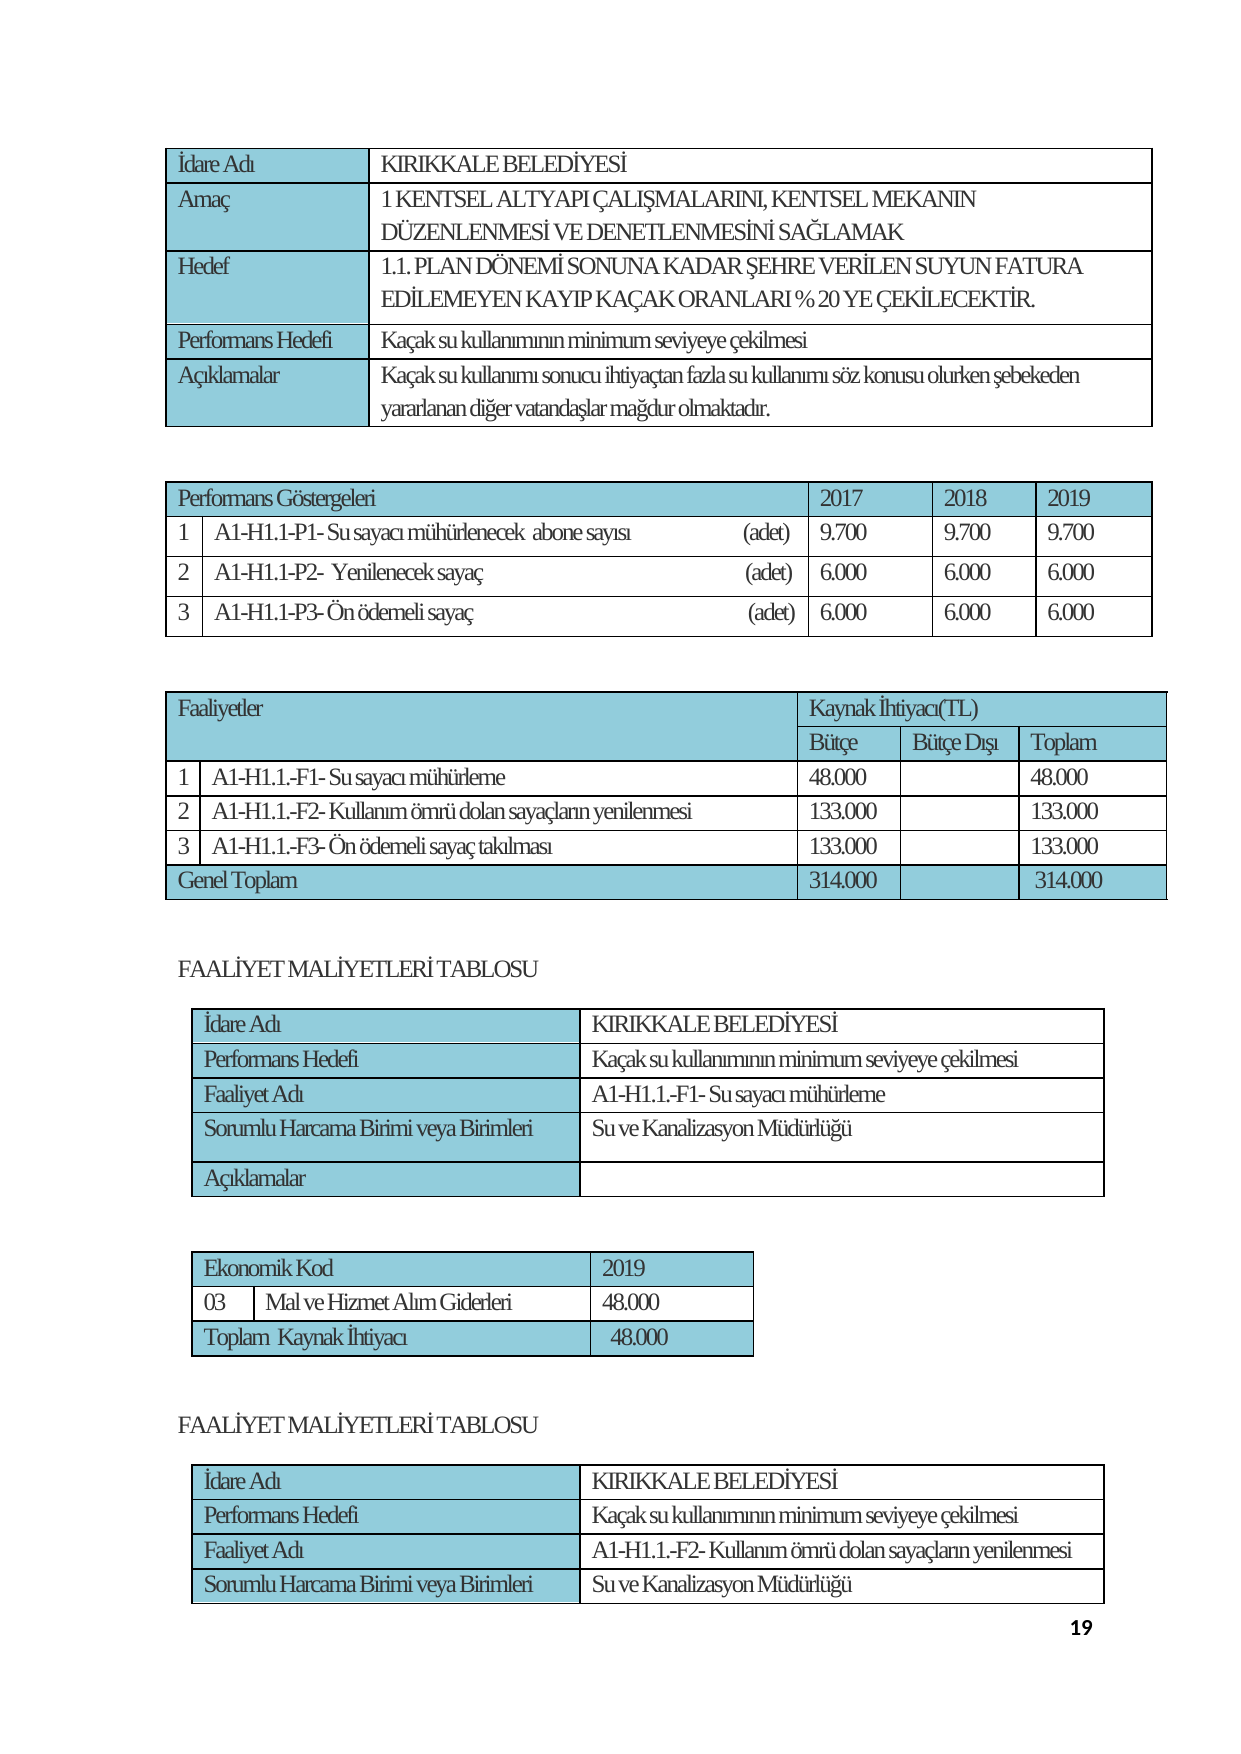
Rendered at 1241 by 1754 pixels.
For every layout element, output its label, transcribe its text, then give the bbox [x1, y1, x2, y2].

table_cell Sorumlu Harcama Birimi veya Birimleri [193, 1113, 579, 1161]
table_header Kaynak İhtiyacı(TL) [798, 693, 1166, 726]
table_cell 2 [167, 557, 202, 596]
table_cell Kaçak su kullanımı sonucu ihtiyaçtan fazla su kullanımı söz konusu olurken şebekeden yararlanan diğer vatandaşlar mağdur olmaktadır. [370, 360, 1151, 426]
table_header 2019 [591, 1253, 753, 1286]
table_cell Performans Hedefi [167, 325, 368, 358]
table_cell 133.000 [798, 797, 900, 829]
table_cell 1 KENTSEL ALTYAPI ÇALIŞMALARINI, KENTSEL MEKANIN DÜZENLENMESİ VE DENETLENMESİNİ SAĞLAMAK [370, 184, 1151, 250]
table_header KIRIKKALE BELEDİYESİ [370, 149, 1151, 182]
table_cell 314.000 [798, 866, 900, 899]
table_cell Sorumlu Harcama Birimi veya Birimleri [193, 1570, 579, 1602]
table_cell Açıklamalar [167, 360, 368, 426]
table_cell 6.000 [809, 557, 932, 596]
table_cell Faaliyet Adı [193, 1079, 579, 1112]
table_header İdare Adı [193, 1010, 579, 1042]
table_cell Bütçe Dışı [901, 727, 1018, 760]
table_cell Amaç [167, 184, 368, 250]
table_cell [901, 797, 1018, 829]
table_cell A1-H1.1.-F3- Ön ödemeli sayaç takılması [201, 831, 797, 864]
table_cell Kaçak su kullanımının minimum seviyeye çekilmesi [581, 1044, 1103, 1077]
table_header Ekonomik Kod [193, 1253, 590, 1286]
table_cell Su ve Kanalizasyon Müdürlüğü [581, 1570, 1103, 1602]
table_cell 48.000 [798, 762, 900, 795]
table_cell 9.700 [1037, 517, 1151, 556]
table_header KIRIKKALE BELEDİYESİ [581, 1010, 1103, 1042]
table_cell Genel Toplam [167, 866, 797, 899]
table_cell A1-H1.1.-F1- Su sayacı mühürleme [581, 1079, 1103, 1112]
table_cell 1 [167, 517, 202, 556]
table_cell 3 [167, 831, 199, 864]
table_cell A1-H1.1.-F1- Su sayacı mühürleme [201, 762, 797, 795]
table_cell A1-H1.1-P3- Ön ödemeli sayaç (adet) [203, 597, 808, 636]
table_cell 03 [193, 1287, 253, 1320]
table_cell [901, 831, 1018, 864]
table_cell 6.000 [1037, 557, 1151, 596]
table_cell 48.000 [591, 1287, 753, 1320]
text FAALİYET MALİYETLERİ TABLOSU [177, 1410, 1092, 1439]
table_cell 9.700 [933, 517, 1035, 556]
table_cell 1.1. PLAN DÖNEMİ SONUNA KADAR ŞEHRE VERİLEN SUYUN FATURA EDİLEMEYEN KAYIP KAÇAK ORANLARI % 20 YE ÇEKİLECEKTİR. [370, 252, 1151, 323]
table_cell Toplam [1020, 727, 1166, 760]
table_cell 6.000 [933, 597, 1035, 636]
table_cell Performans Hedefi [193, 1044, 579, 1077]
table_cell 314.000 [1020, 866, 1166, 899]
table_header 2017 [809, 483, 932, 516]
table_cell Performans Hedefi [193, 1500, 579, 1533]
table_header Faaliyetler [167, 693, 797, 760]
table_cell 2 [167, 797, 199, 829]
table_cell A1-H1.1-P2- Yenilenecek sayaç (adet) [203, 557, 808, 596]
table_cell 48.000 [591, 1322, 753, 1355]
table_cell 6.000 [1037, 597, 1151, 636]
table_cell 133.000 [798, 831, 900, 864]
table_header 2019 [1037, 483, 1151, 516]
text FAALİYET MALİYETLERİ TABLOSU [177, 954, 1092, 983]
table_cell Hedef [167, 252, 368, 323]
table_cell Mal ve Hizmet Alım Giderleri [255, 1287, 590, 1320]
table_cell 9.700 [809, 517, 932, 556]
table_cell [901, 866, 1018, 899]
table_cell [581, 1500, 1103, 1533]
table_cell Kaçak su kullanımının minimum seviyeye çekilmesi [370, 325, 1151, 358]
table_cell Bütçe [798, 727, 900, 760]
table_cell [901, 762, 1018, 795]
table_cell 3 [167, 597, 202, 636]
table_header 2018 [933, 483, 1035, 516]
table_cell 6.000 [933, 557, 1035, 596]
table_cell 133.000 [1020, 831, 1166, 864]
table_cell A1-H1.1.-F2- Kullanım ömrü dolan sayaçların yenilenmesi [201, 797, 797, 829]
table_cell A1-H1.1-P1- Su sayacı mühürlenecek abone sayısı (adet) [203, 517, 808, 556]
table_cell Su ve Kanalizasyon Müdürlüğü [581, 1113, 1103, 1161]
table_header İdare Adı [167, 149, 368, 182]
table_cell 1 [167, 762, 199, 795]
table_cell Açıklamalar [193, 1163, 579, 1196]
table_cell Faaliyet Adı [193, 1535, 579, 1568]
table_cell 6.000 [809, 597, 932, 636]
table_header KIRIKKALE BELEDİYESİ [581, 1466, 1103, 1499]
table_header İdare Adı [193, 1466, 579, 1499]
table_header Performans Göstergeleri [167, 483, 808, 516]
table_cell 48.000 [1020, 762, 1166, 795]
table_cell 133.000 [1020, 797, 1166, 829]
table_cell Toplam Kaynak İhtiyacı [193, 1322, 590, 1355]
table_cell [581, 1163, 1103, 1196]
table_cell A1-H1.1.-F2- Kullanım ömrü dolan sayaçların yenilenmesi [581, 1535, 1103, 1568]
